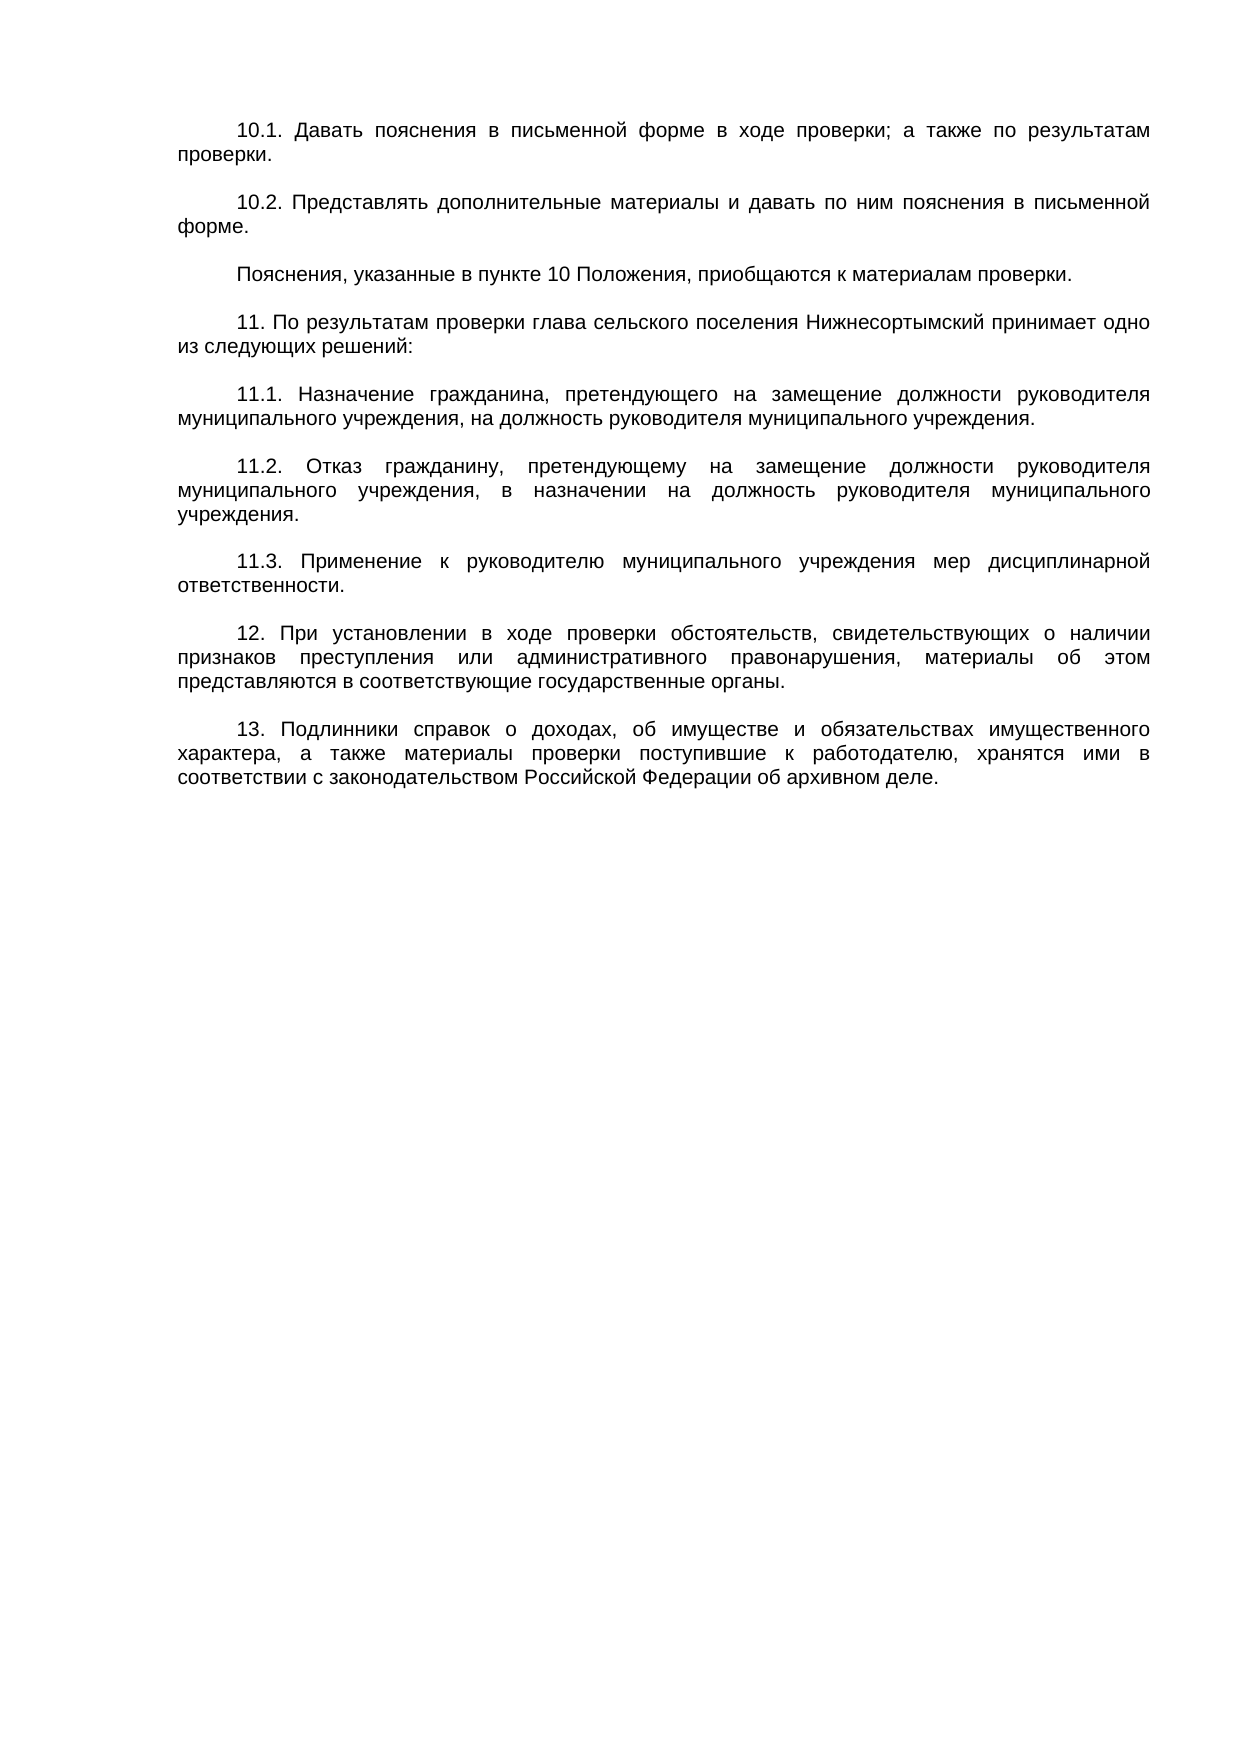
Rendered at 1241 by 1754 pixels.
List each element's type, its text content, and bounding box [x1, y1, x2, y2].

text 11.3. Применение к руководителю муниципального учреждения мер дисциплинарной ответственности. [177, 549, 1152, 597]
text 11.2. Отказ гражданину, претендующему на замещение должности руководителя муниципального учреждения, в назначении на должность руководителя муниципального учреждения. [177, 453, 1152, 525]
text 13. Подлинники справок о доходах, об имуществе и обязательствах имущественного характера, а также материалы проверки поступившие к работодателю, хранятся ими в соответствии с законодательством Российской Федерации об архивном деле. [177, 717, 1152, 789]
text Пояснения, указанные в пункте 10 Положения, приобщаются к материалам проверки. [177, 262, 1152, 286]
text 11.1. Назначение гражданина, претендующего на замещение должности руководителя муниципального учреждения, на должность руководителя муниципального учреждения. [177, 382, 1152, 429]
text 12. При установлении в ходе проверки обстоятельств, свидетельствующих о наличии признаков преступления или административного правонарушения, материалы об этом представляются в соответствующие государственные органы. [177, 621, 1152, 693]
text 11. По результатам проверки глава сельского поселения Нижнесортымский принимает одно из следующих решений: [177, 310, 1152, 358]
text 10.2. Представлять дополнительные материалы и давать по ним пояснения в письменной форме. [177, 190, 1152, 238]
text 10.1. Давать пояснения в письменной форме в ходе проверки; а также по результатам проверки. [177, 118, 1152, 166]
